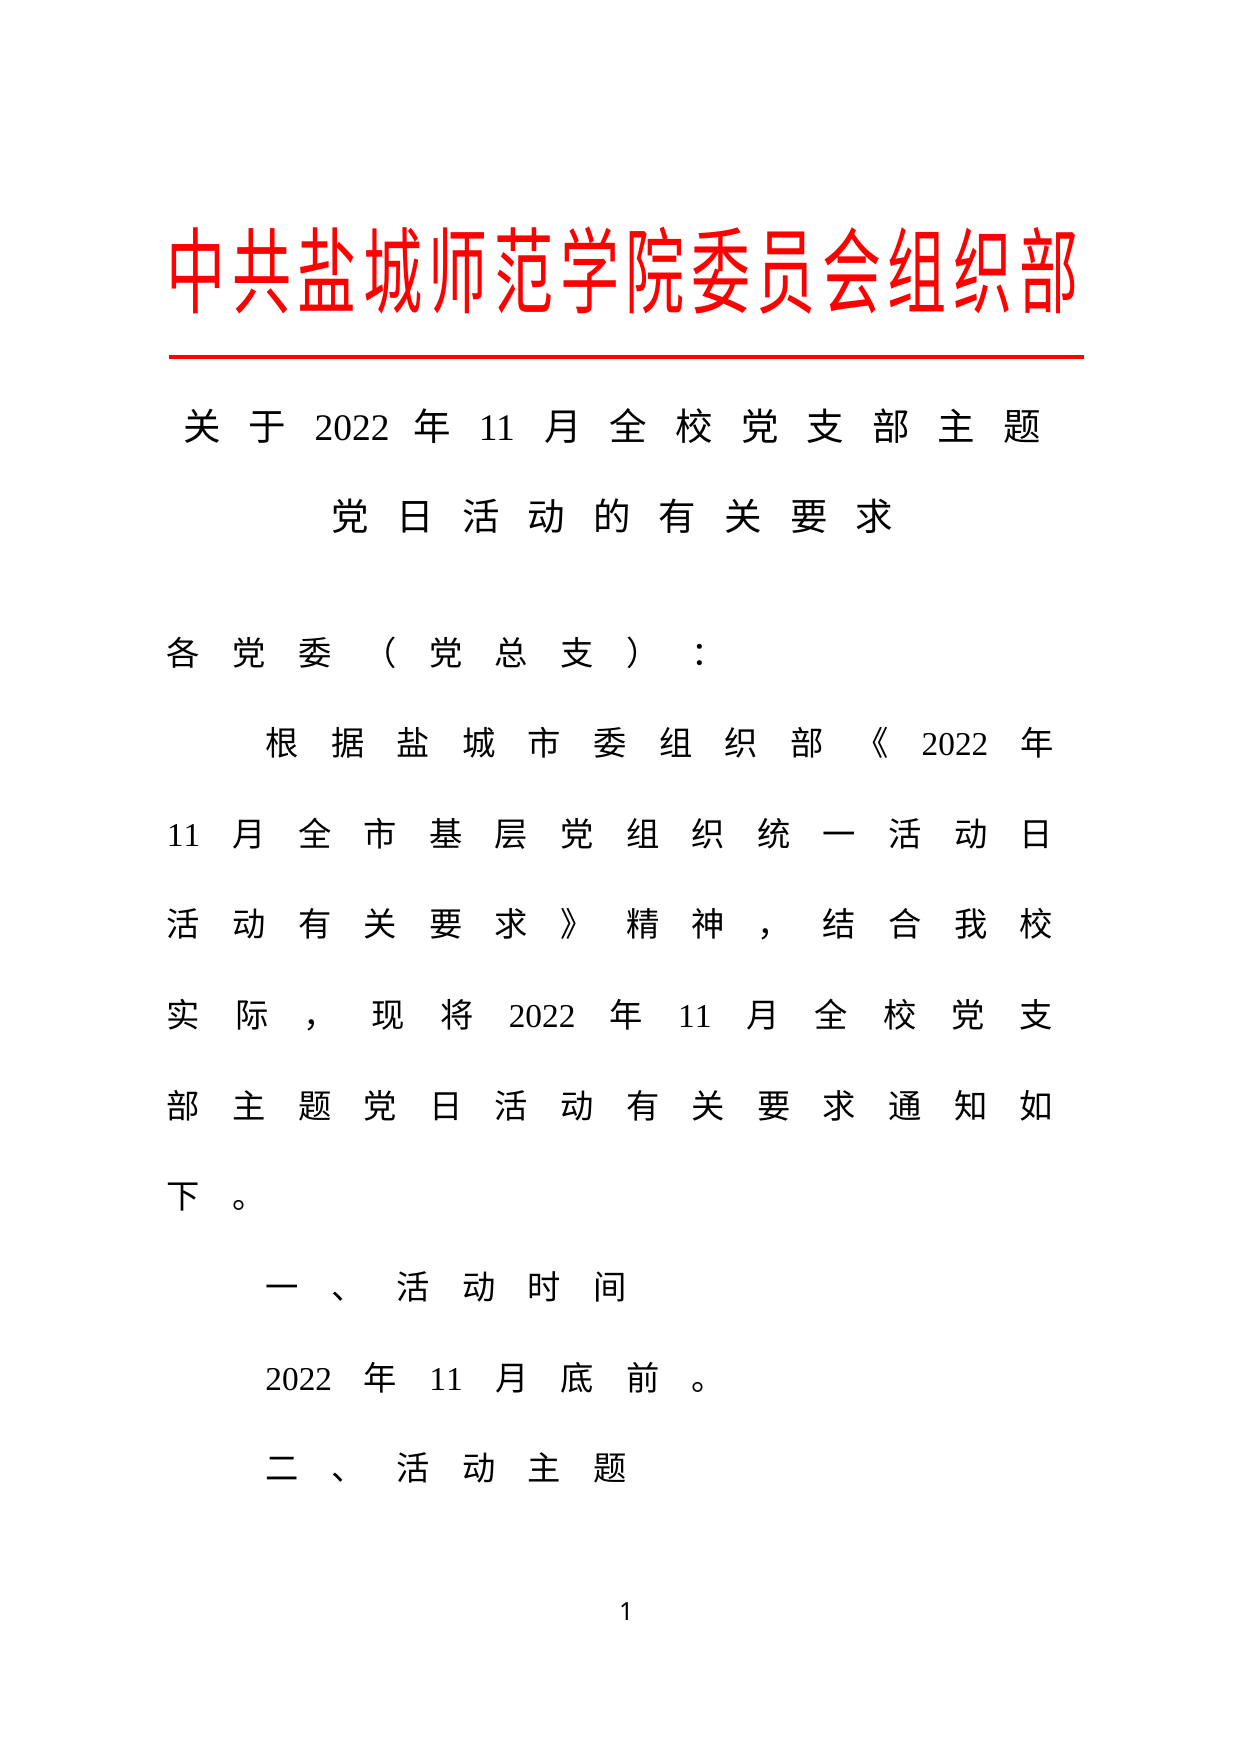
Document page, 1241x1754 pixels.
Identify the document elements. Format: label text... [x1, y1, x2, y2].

text 根据盐城市委组织部《2022年11月全市基层党组织统一活动日活动有关要求》精神，结合我校实际，现将2022年11月全校党支部主题党日活动有关要求通知如下。 [167, 696, 1085, 1239]
text 关于2022年11月全校党支部主题党日活动的有关要求 [167, 378, 1085, 560]
text 一、活动时间 [167, 1239, 1085, 1330]
text 二、活动主题 [167, 1421, 1085, 1511]
text 各党委（党总支）： [167, 605, 1085, 696]
text 2022年11月底前。 [167, 1330, 1085, 1421]
text 中共盐城师范学院委员会组织部 [167, 197, 1085, 333]
